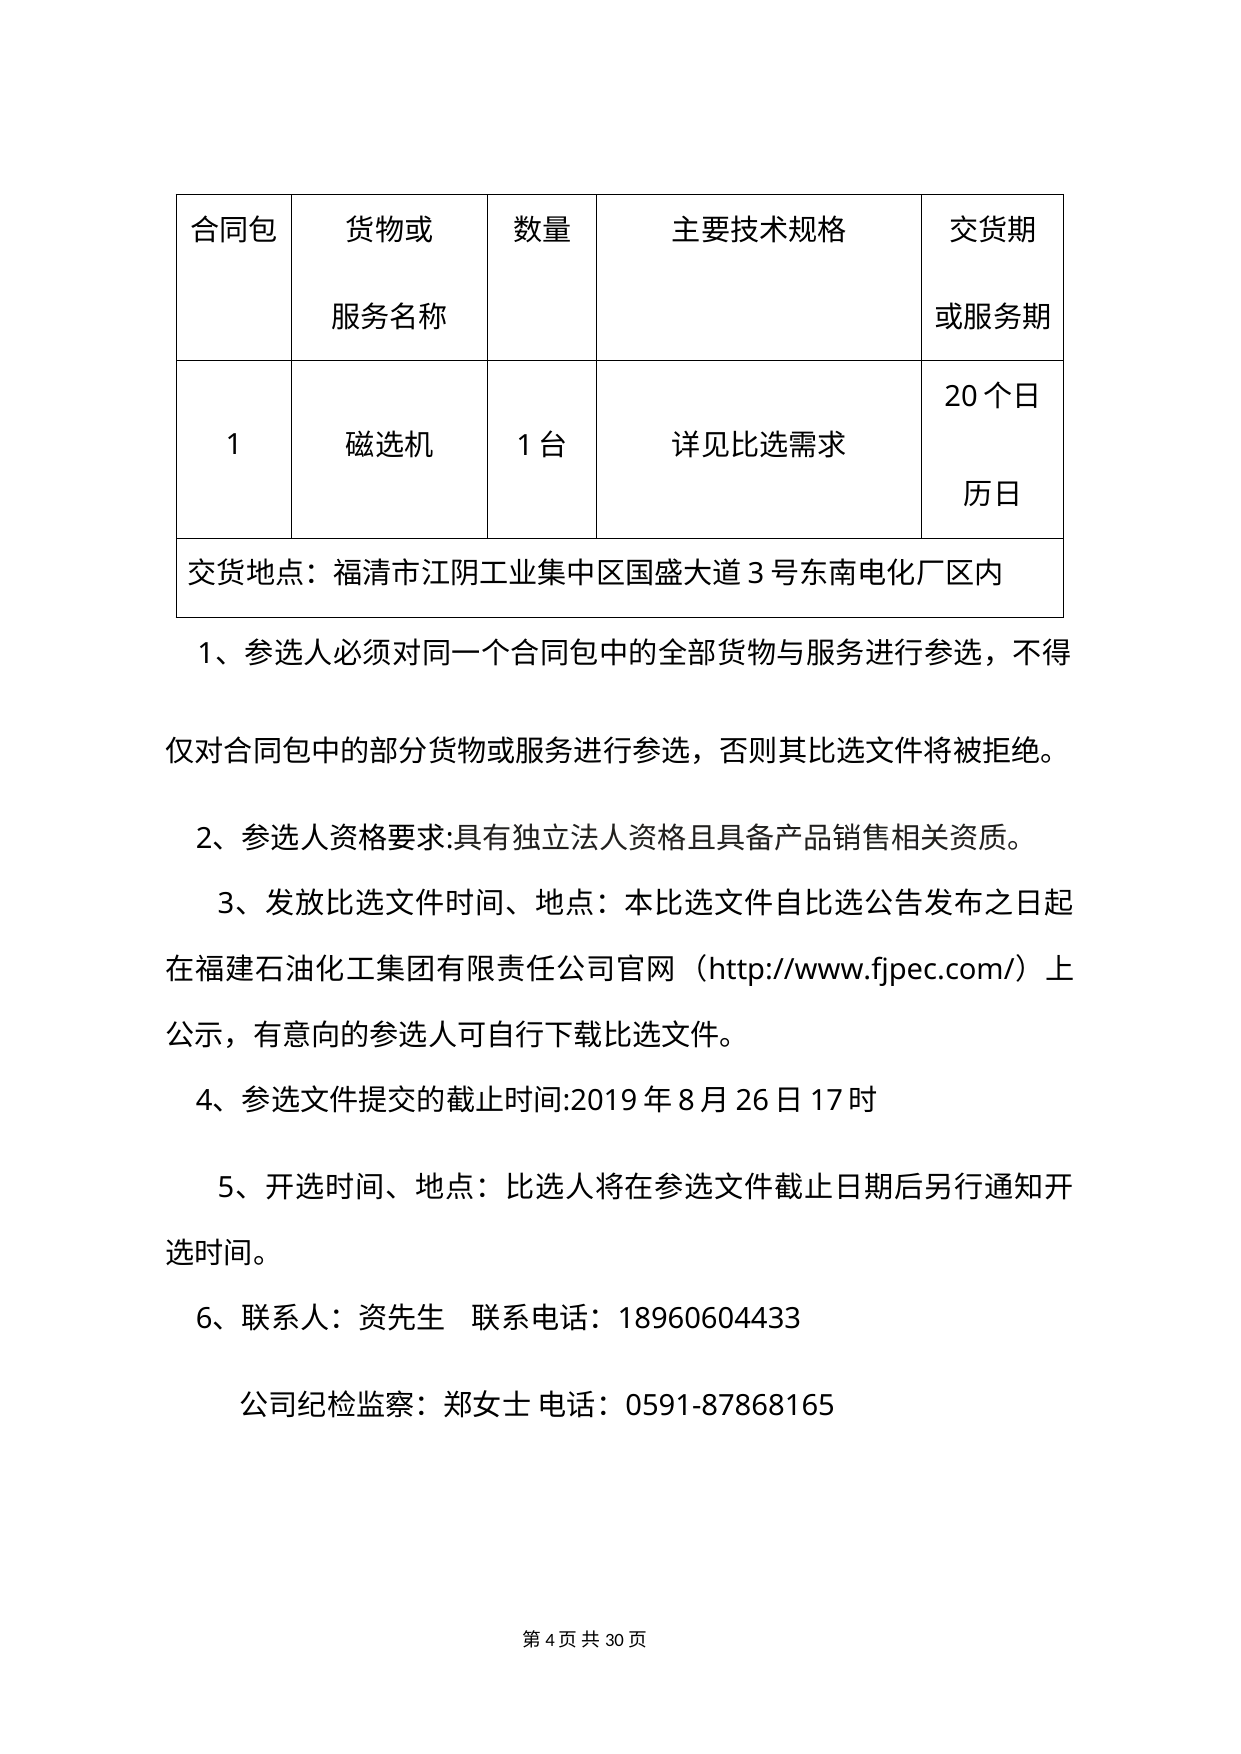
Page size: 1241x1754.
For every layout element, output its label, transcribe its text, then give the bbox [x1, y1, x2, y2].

table_header 主要技术规格 [597, 195, 921, 360]
text 3、发放比选文件时间、地点：本比选文件自比选公告发布之日起在福建石油化工集团有限责任公司官网（http://www.fjpec.com/）上公示，有意向的参选人可自行下载比选文件。 [165, 868, 1075, 1065]
text 公司纪检监察：郑女士 电话：0591-87868165 [165, 1370, 1075, 1436]
table_header 货物或 服务名称 [292, 195, 487, 360]
table_header 合同包 [177, 195, 291, 360]
text 6、联系人：资先生 联系电话：18960604433 [165, 1283, 1075, 1349]
table_cell 交货地点：福清市江阴工业集中区国盛大道3号东南电化厂区内 [177, 539, 1063, 617]
table_header 交货期 或服务期 [922, 195, 1063, 360]
table_cell 详见比选需求 [597, 361, 921, 537]
table_cell 磁选机 [292, 361, 487, 537]
text 2、参选人资格要求:具有独立法人资格且具备产品销售相关资质。 [165, 803, 1075, 868]
table_cell 20个日历日 [922, 361, 1063, 537]
text 5、开选时间、地点：比选人将在参选文件截止日期后另行通知开选时间。 [165, 1152, 1075, 1283]
table_cell 1 [177, 361, 291, 537]
text 4、参选文件提交的截止时间:2019年8月26日17时 [165, 1065, 1075, 1131]
table_cell 1台 [488, 361, 596, 537]
table_header 数量 [488, 195, 596, 360]
text 1、参选人必须对同一个合同包中的全部货物与服务进行参选，不得仅对合同包中的部分货物或服务进行参选，否则其比选文件将被拒绝。 [165, 618, 1075, 782]
